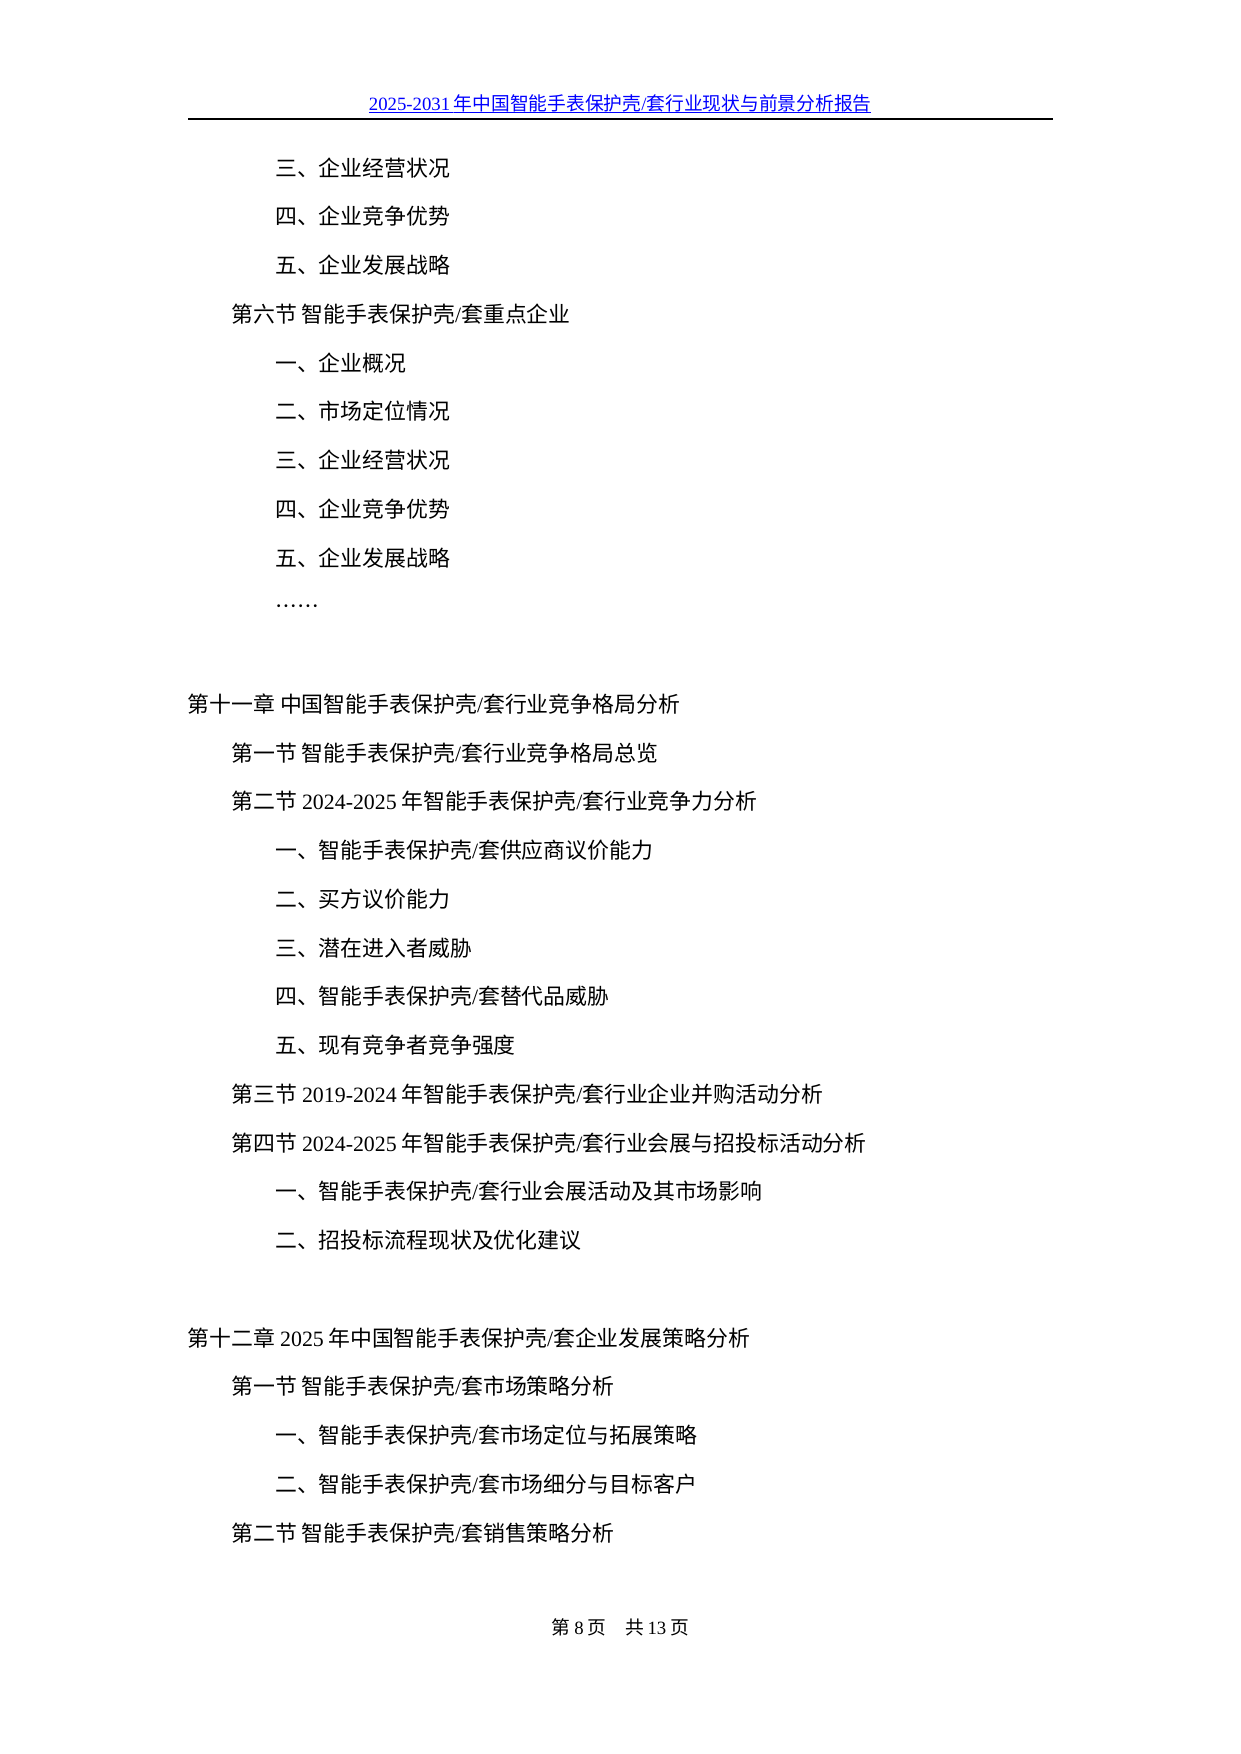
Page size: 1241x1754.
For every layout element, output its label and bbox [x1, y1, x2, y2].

text [187, 150, 1053, 1548]
